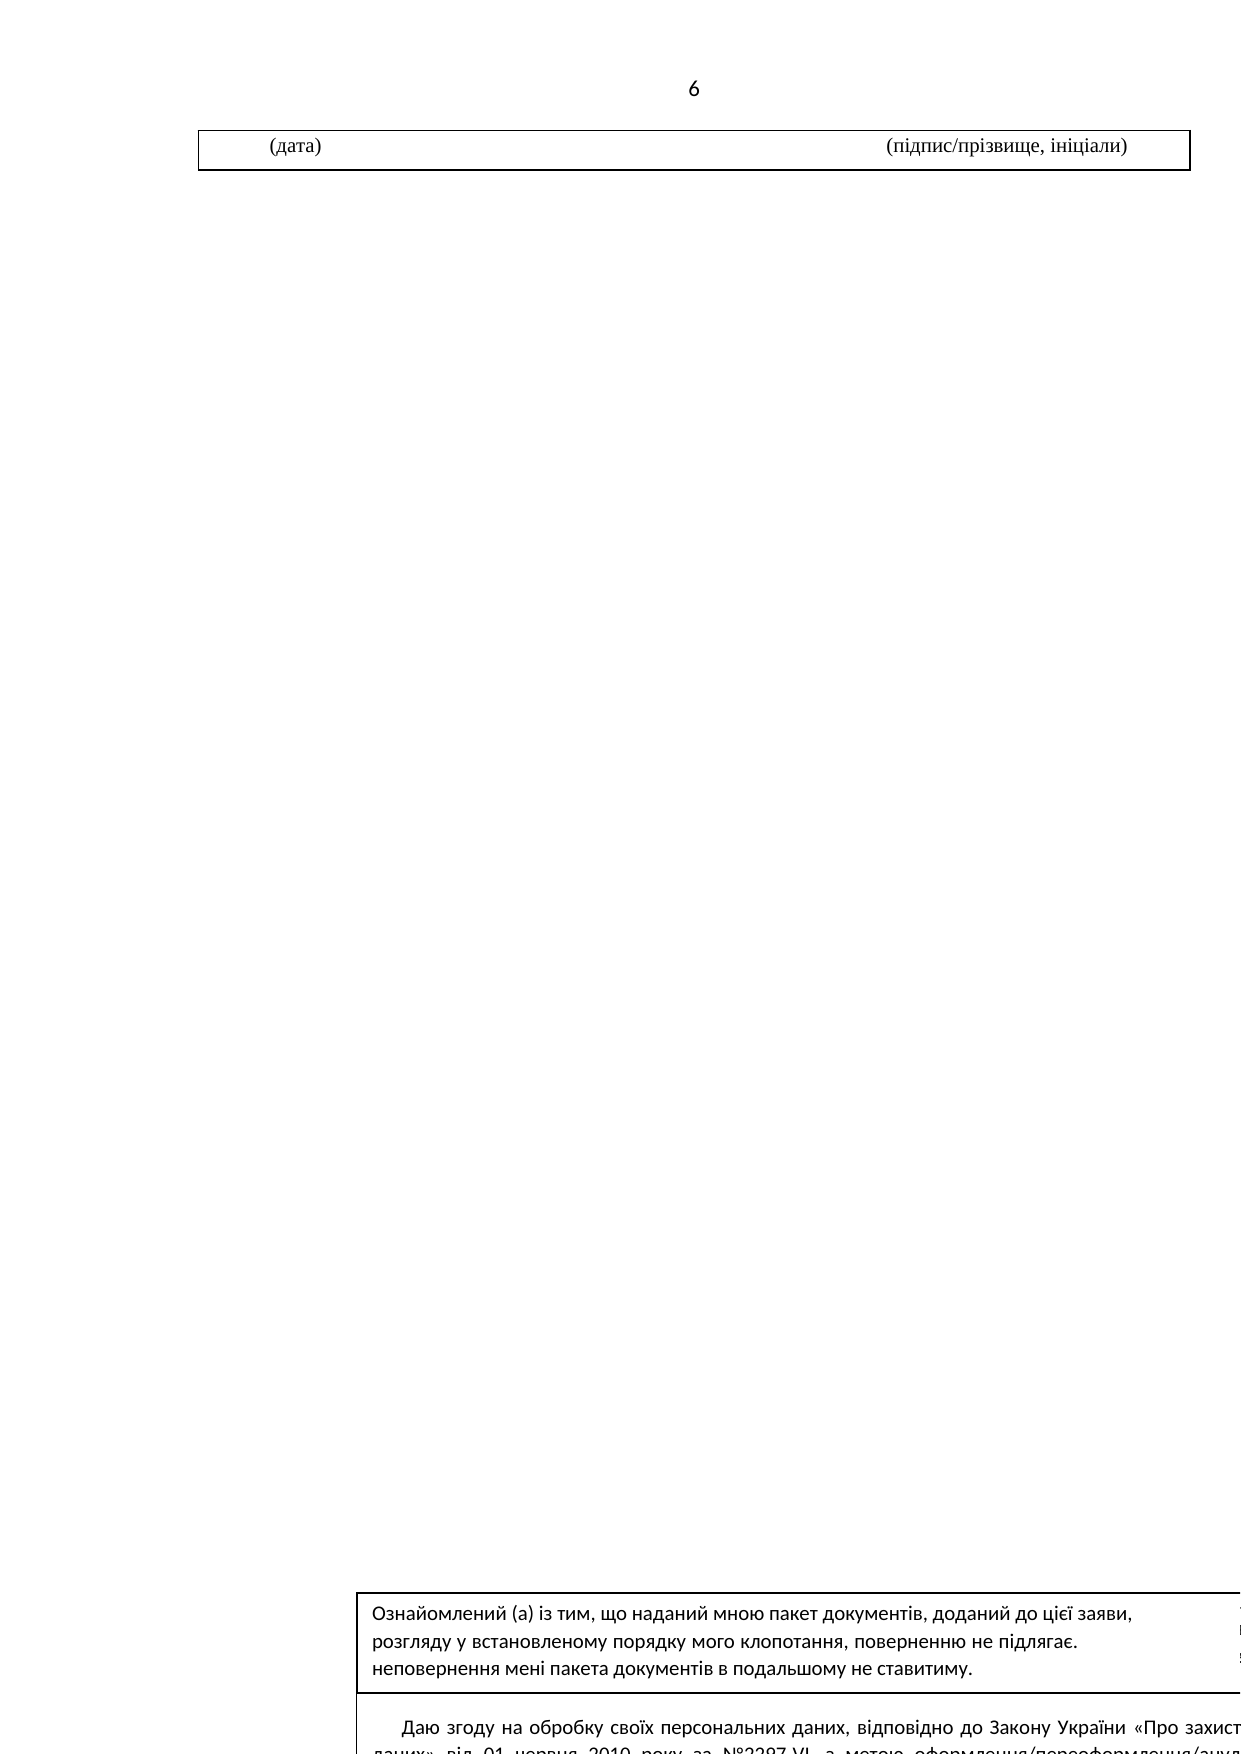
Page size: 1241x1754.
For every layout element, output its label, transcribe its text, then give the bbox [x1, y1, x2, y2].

text (дата) (підпис/прізвище, ініціали) [199, 131, 1189, 169]
